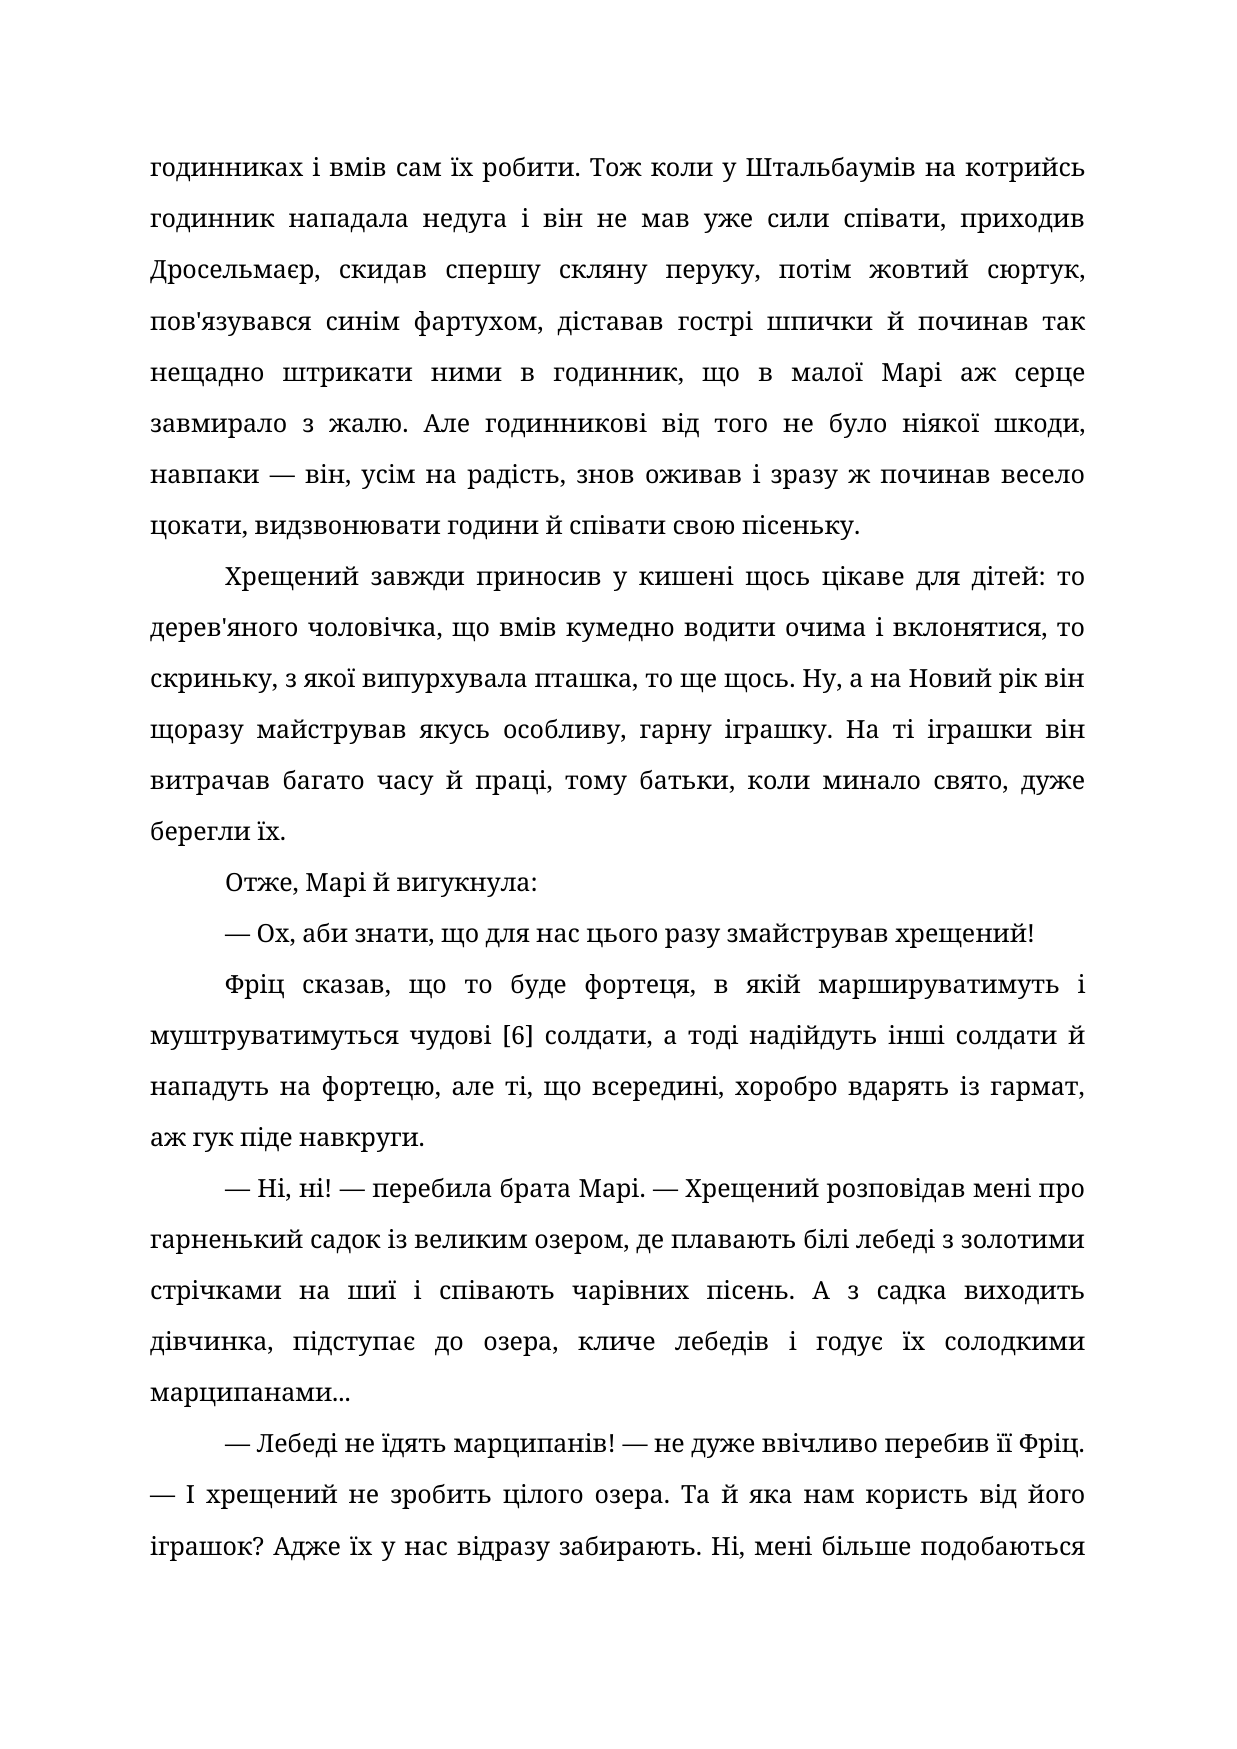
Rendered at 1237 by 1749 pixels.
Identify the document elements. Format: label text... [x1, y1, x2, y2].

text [150, 1426, 1086, 1562]
text — Ох, аби знати, що для нас цього разу змайстрував хрещений! [150, 916, 1086, 950]
text — Ні, ні! — перебила брата Марі. — Хрещений розповідав мені про гарненький садок із великим озером, де плавають білі лебеді з золотими стрічками на шиї і співають чарівних пісень. А з садка виходить дівчинка, підступає до озера, кличе лебедів і годує їх солодкими марципанами... [150, 1171, 1086, 1409]
text Хрещений завжди приносив у кишені щось цікаве для дітей: то дерев'яного чоловічка, що вмів кумедно водити очима і вклонятися, то скриньку, з якої випурхувала пташка, то ще щось. Ну, а на Новий рік він щоразу майстрував якусь особливу, гарну іграшку. На ті іграшки він витрачав багато часу й праці, тому батьки, коли минало свято, дуже берегли їх. [150, 558, 1086, 848]
text Фріц сказав, що то буде фортеця, в якій маршируватимуть і муштруватимуться чудові [6] солдати, а тоді надійдуть інші солдати й нападуть на фортецю, але ті, що всередині, хоробро вдарять із гармат, аж гук піде навкруги. [150, 967, 1086, 1154]
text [150, 150, 1086, 541]
text Отже, Марі й вигукнула: [150, 864, 1086, 899]
